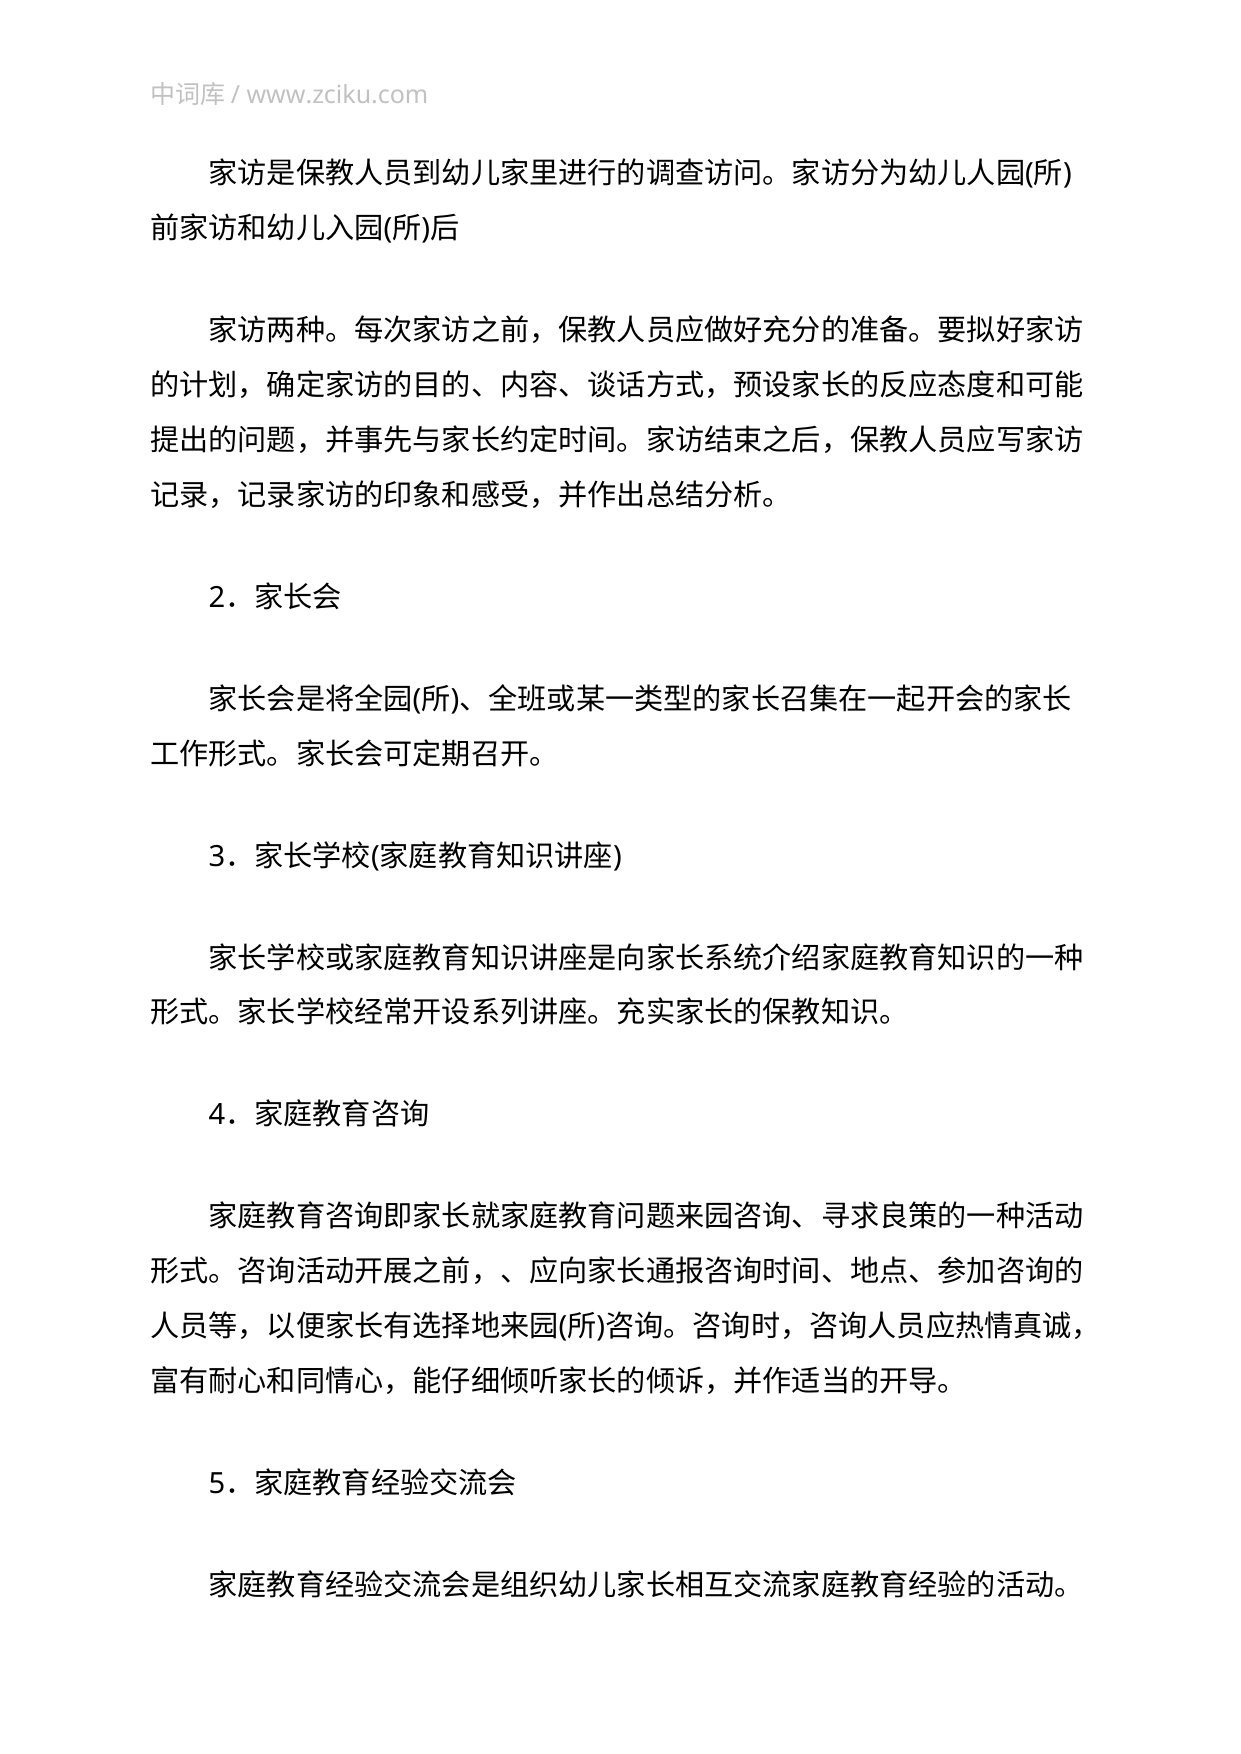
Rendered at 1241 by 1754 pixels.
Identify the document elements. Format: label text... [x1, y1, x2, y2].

text 2．家长会 [150, 573, 1090, 616]
text 家访两种。每次家访之前，保教人员应做好充分的准备。要拟好家访的计划，确定家访的目的、内容、谈话方式，预设家长的反应态度和可能提出的问题，并事先与家长约定时间。家访结束之后，保教人员应写家访记录，记录家访的印象和感受，并作出总结分析。 [150, 307, 1090, 514]
text 家长学校或家庭教育知识讲座是向家长系统介绍家庭教育知识的一种形式。家长学校经常开设系列讲座。充实家长的保教知识。 [150, 934, 1090, 1031]
text 家庭教育咨询即家长就家庭教育问题来园咨询、寻求良策的一种活动形式。咨询活动开展之前，、应向家长通报咨询时间、地点、参加咨询的人员等，以便家长有选择地来园(所)咨询。咨询时，咨询人员应热情真诚，富有耐心和同情心，能仔细倾听家长的倾诉，并作适当的开导。 [150, 1193, 1090, 1400]
text 5．家庭教育经验交流会 [150, 1459, 1090, 1502]
text 3．家长学校(家庭教育知识讲座) [150, 832, 1090, 874]
text 家访是保教人员到幼儿家里进行的调查访问。家访分为幼儿人园(所)前家访和幼儿入园(所)后 [150, 150, 1090, 247]
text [150, 1561, 1090, 1604]
text 家长会是将全园(所)、全班或某一类型的家长召集在一起开会的家长工作形式。家长会可定期召开。 [150, 675, 1090, 773]
text 4．家庭教育咨询 [150, 1091, 1090, 1133]
